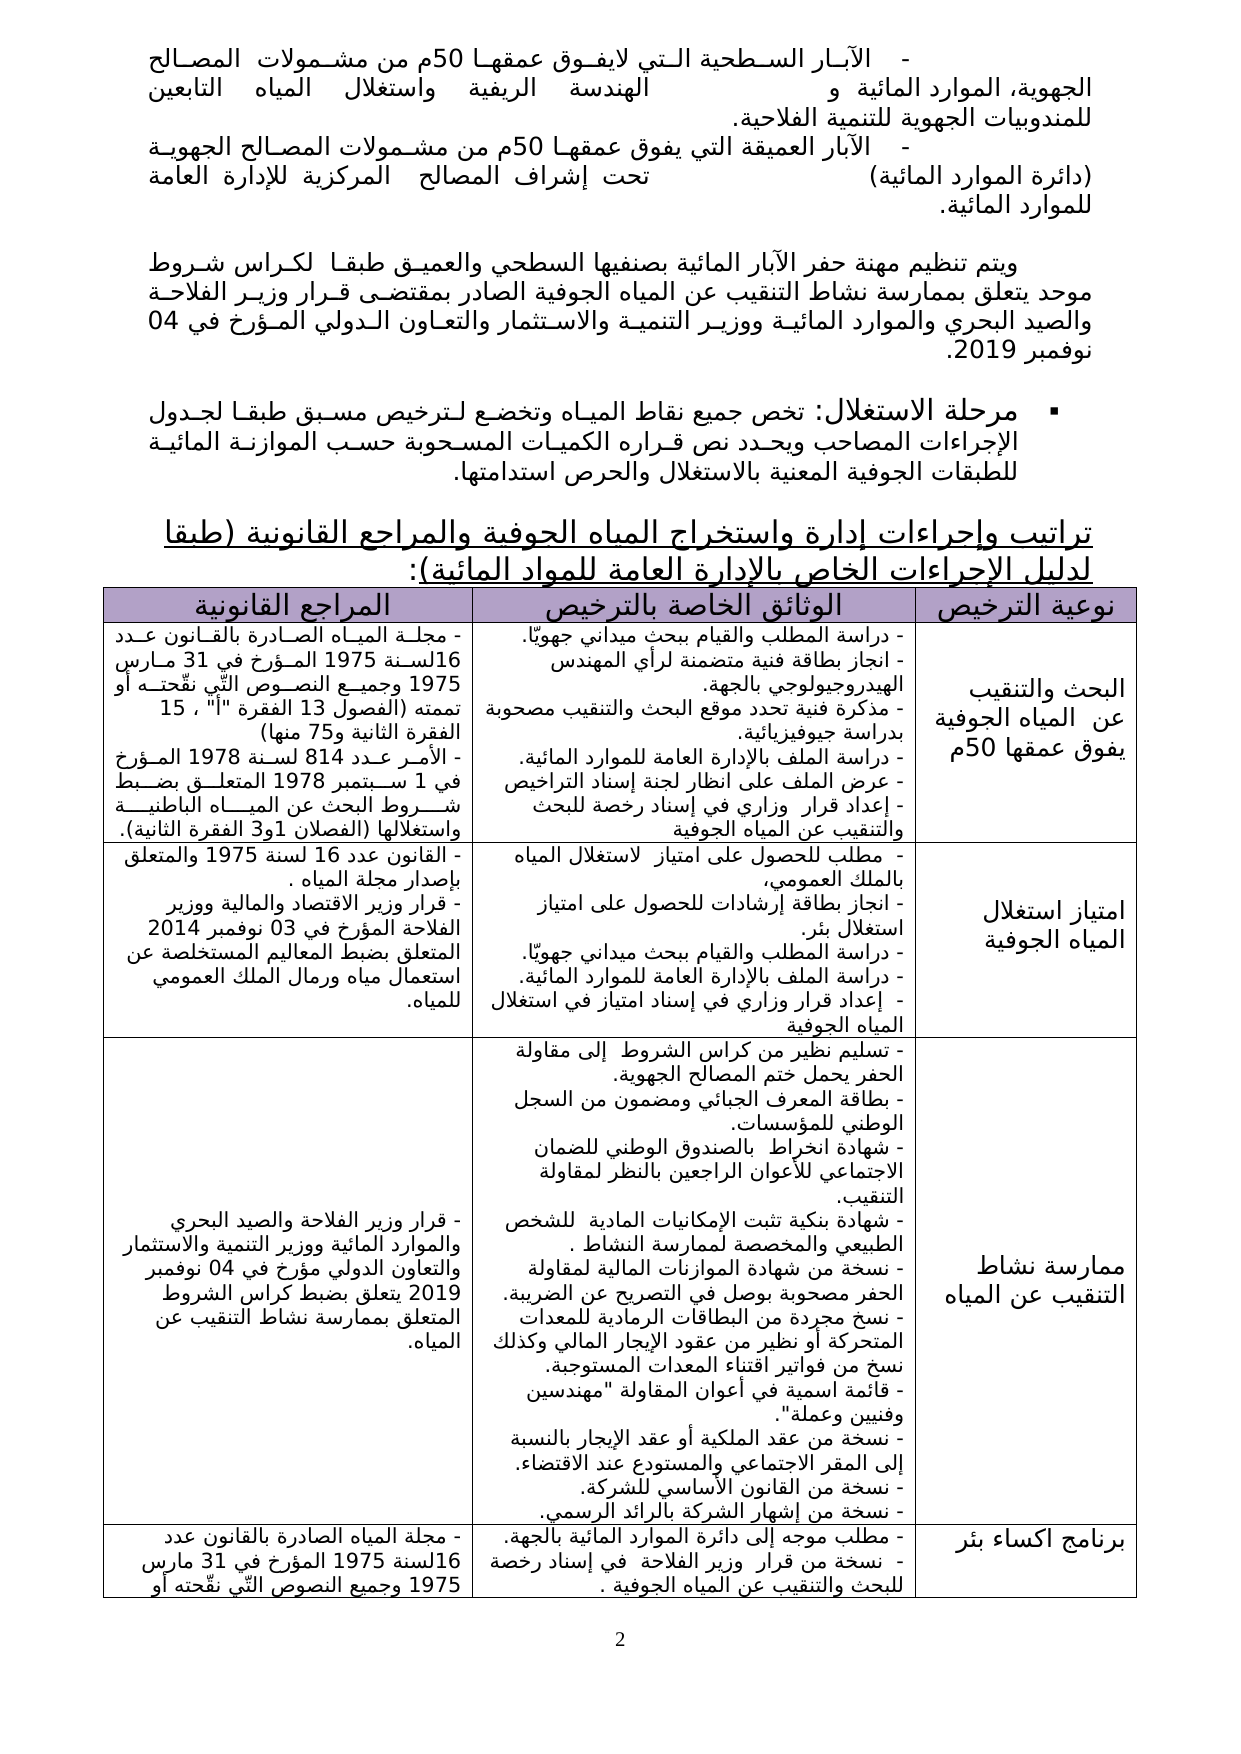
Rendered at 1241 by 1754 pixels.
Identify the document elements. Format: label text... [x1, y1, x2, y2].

table_cell - قرار وزير الفلاحة والصيد البحري والموارد المائية ووزير التنمية والاستثمار والتعاون الدولي مؤرخ في 04 نوفمبر 2019 يتعلق بضبط كراس الشروط المتعلق بممارسة نشاط التنقيب عن المياه. [104, 1038, 472, 1523]
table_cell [916, 1525, 1136, 1597]
text ويتم تنظيم مهنة حفر الآبار المائية بصنفيها السطحي والعميق طبقا لكراس شروط موحد يتعلق بممارسة نشاط التنقيب عن المياه الجوفية الصادر بمقتضى قرار وزير الفلاحة والصيد البحري والموارد المائية ووزير التنمية والاستثمار والتعاون الدولي المؤرخ في 04 نوفمبر 2019. [148, 248, 1093, 365]
table_cell - دراسة المطلب والقيام ببحث ميداني جهويّا. - انجاز بطاقة فنية متضمنة لرأي المهندس الهيدروجيولوجي بالجهة. - مذكرة فنية تحدد موقع البحث والتنقيب مصحوبة بدراسة جيوفيزيائية. - دراسة الملف بالإدارة العامة للموارد المائية. - عرض الملف على انظار لجنة إسناد التراخيص - إعداد قرار وزاري في إسناد رخصة للبحث والتنقيب عن المياه الجوفية [473, 623, 915, 842]
table_cell - مطلب للحصول على امتياز لاستغلال المياه بالملك العمومي، - انجاز بطاقة إرشادات للحصول على امتياز استغلال بئر. - دراسة المطلب والقيام ببحث ميداني جهويّا. - دراسة الملف بالإدارة العامة للموارد المائية. - إعداد قرار وزاري في إسناد امتياز في استغلال المياه الجوفية [473, 843, 915, 1037]
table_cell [473, 1525, 915, 1597]
table_cell امتياز استغلال المياه الجوفية [916, 843, 1136, 1037]
table_cell - مجلة المياه الصادرة بالقانون عدد 16لسنة 1975 المؤرخ في 31 مارس 1975 وجميع النصوص التّي نقّحته أو تممته (الفصول 13 الفقرة "أ" ، 15 الفقرة الثانية و75 منها) - الأمر عدد 814 لسنة 1978 المؤرخ في 1 سبتمبر 1978 المتعلق بضبط شروط البحث عن المياه الباطنية واستغلالها (الفصلان 1و3 الفقرة الثانية). [104, 623, 472, 842]
table_header المراجع القانونية [104, 588, 472, 622]
list الآبار العميقة التي يفوق عمقها 50م من مشمولات المصالح الجهوية (دائرة الموارد المائية) تحت إشراف المصالح المركزية للإدارة العامة للموارد المائية. [148, 132, 1093, 219]
list الآبار السطحية التي لايفوق عمقها 50م من مشمولات المصالح الجهوية، الموارد المائية و الهندسة الريفية واستغلال المياه التابعين للمندوبيات الجهوية للتنمية الفلاحية. [148, 44, 1093, 132]
list مرحلة الاستغلال: تخص جميع نقاط المياه وتخضع لترخيص مسبق طبقا لجدول الإجراءات المصاحب ويحدد نص قراره الكميات المسحوبة حسب الموازنة المائية للطبقات الجوفية المعنية بالاستغلال والحرص استدامتها. [148, 393, 1048, 486]
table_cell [104, 1525, 472, 1597]
table_cell ممارسة نشاط التنقيب عن المياه [916, 1038, 1136, 1523]
table_cell البحث والتنقيب عن المياه الجوفية يفوق عمقها 50م [916, 623, 1136, 842]
table_header نوعية الترخيص [916, 588, 1136, 622]
text تراتيب وإجراءات إدارة واستخراج المياه الجوفية والمراجع القانونية (طبقا لدليل الإجراءات الخاص بالإدارة العامة للمواد المائية): [148, 514, 1093, 587]
table_cell - تسليم نظير من كراس الشروط إلى مقاولة الحفر يحمل ختم المصالح الجهوية. - بطاقة المعرف الجبائي ومضمون من السجل الوطني للمؤسسات. - شهادة انخراط بالصندوق الوطني للضمان الاجتماعي للأعوان الراجعين بالنظر لمقاولة التنقيب. - شهادة بنكية تثبت الإمكانيات المادية للشخص الطبيعي والمخصصة لممارسة النشاط . - نسخة من شهادة الموازنات المالية لمقاولة الحفر مصحوبة بوصل في التصريح عن الضريبة. - نسخ مجردة من البطاقات الرمادية للمعدات المتحركة أو نظير من عقود الإيجار المالي وكذلك نسخ من فواتير اقتناء المعدات المستوجبة. - قائمة اسمية في أعوان المقاولة "مهندسين وفنيين وعملة". - نسخة من عقد الملكية أو عقد الإيجار بالنسبة إلى المقر الاجتماعي والمستودع عند الاقتضاء. - نسخة من القانون الأساسي للشركة. - نسخة من إشهار الشركة بالرائد الرسمي. [473, 1038, 915, 1523]
table_header الوثائق الخاصة بالترخيص [473, 588, 915, 622]
table_cell - القانون عدد 16 لسنة 1975 والمتعلق بإصدار مجلة المياه . - قرار وزير الاقتصاد والمالية ووزير الفلاحة المؤرخ في 03 نوفمبر 2014 المتعلق بضبط المعاليم المستخلصة عن استعمال مياه ورمال الملك العمومي للمياه. [104, 843, 472, 1037]
